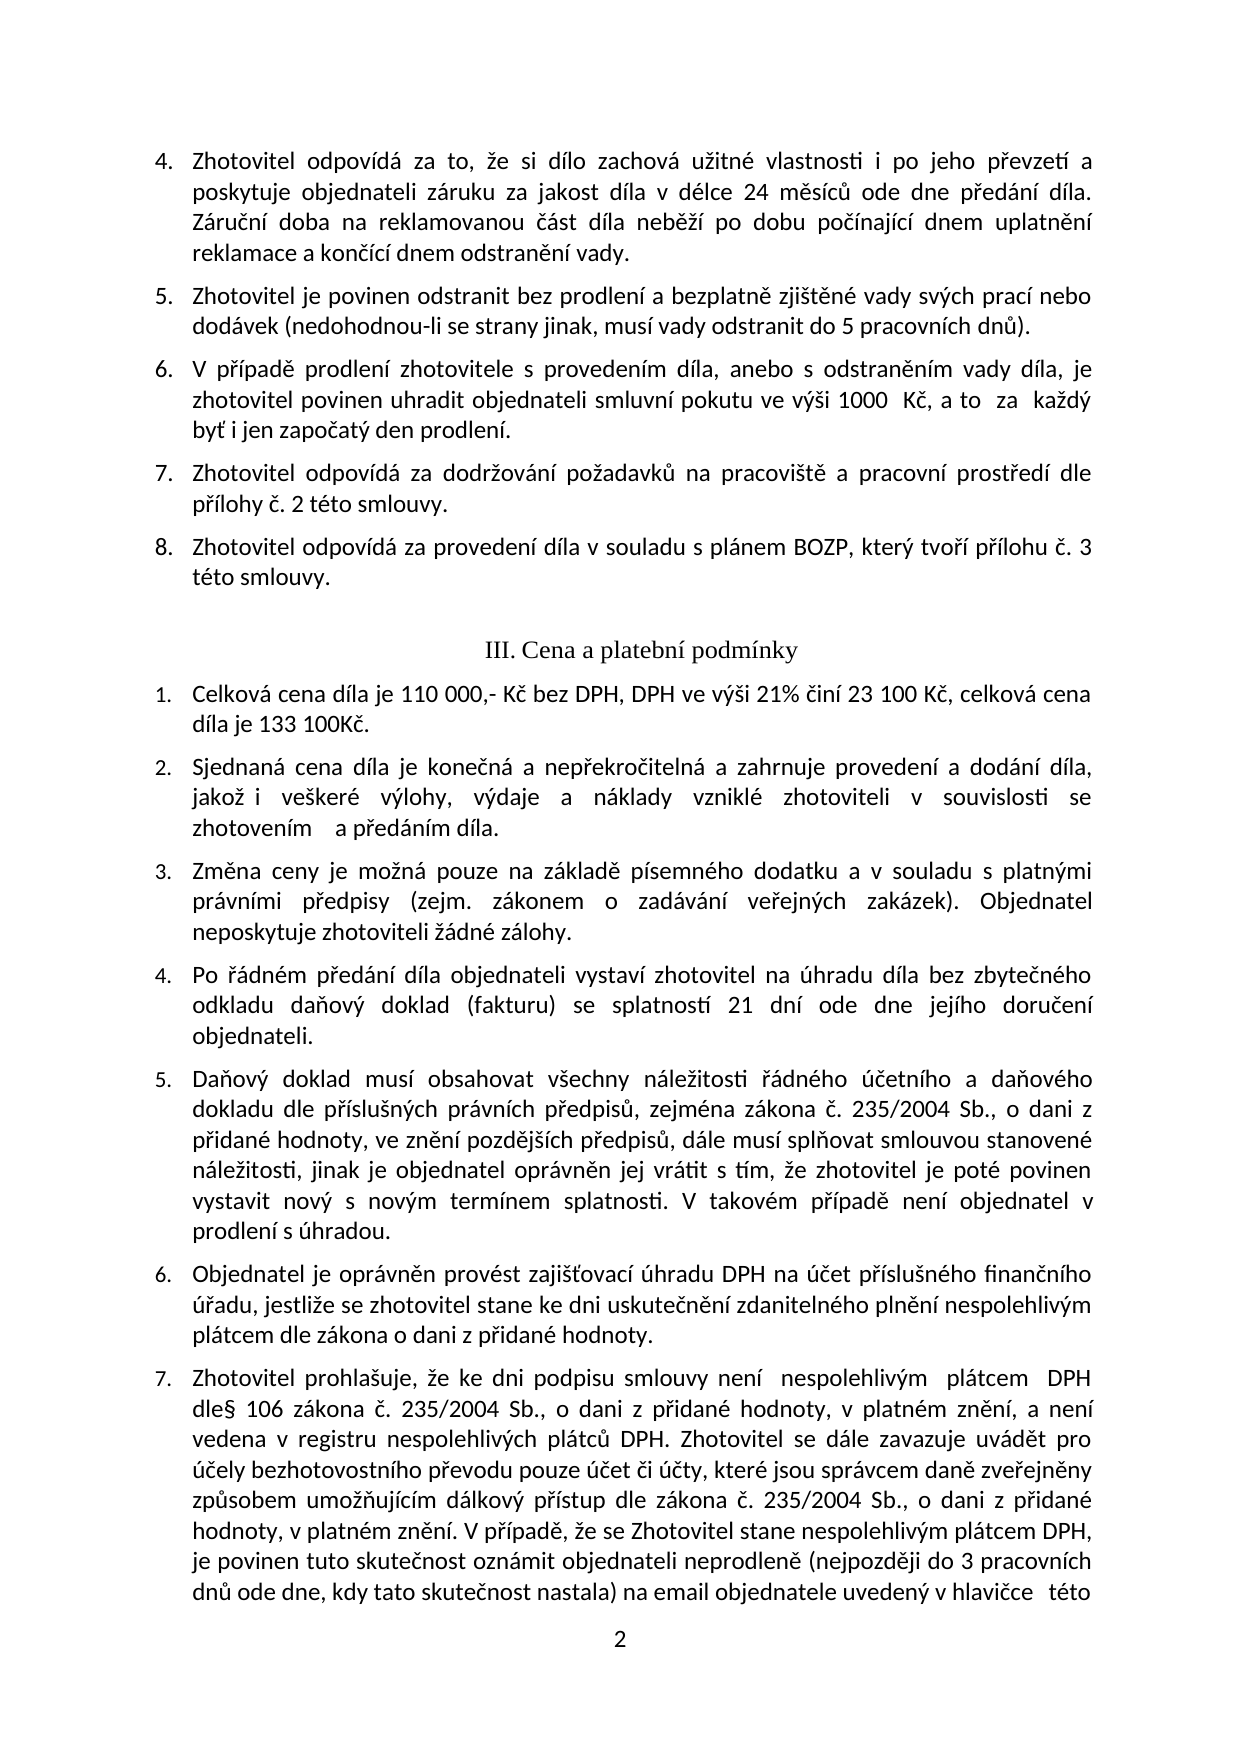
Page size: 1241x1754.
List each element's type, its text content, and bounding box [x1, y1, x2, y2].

list Zhotovitel prohlašuje, že ke dni podpisu smlouvy není nespolehlivým plátcem DPH dle§ 106 zákona č. 235/2004 Sb., o dani z přidané hodnoty, v platném znění, a není vedena v registru nespolehlivých plátců DPH. Zhotovitel se dále zavazuje uvádět pro účely bezhotovostního převodu pouze účet či účty, které jsou správcem daně zveřejněny způsobem umožňujícím dálkový přístup dle zákona č. 235/2004 Sb., o dani z přidané hodnoty, v platném znění. V případě, že se Zhotovitel stane nespolehlivým plátcem DPH, je povinen tuto skutečnost oznámit objednateli neprodleně (nejpozději do 3 pracovních dnů ode dne, kdy tato skutečnost nastala) na email objednatele uvedený v hlavičce této [154, 1362, 1093, 1606]
list Změna ceny je možná pouze na základě písemného dodatku a v souladu s platnými právními předpisy (zejm. zákonem o zadávání veřejných zakázek). Objednatel neposkytuje zhotoviteli žádné zálohy. [154, 855, 1093, 946]
list Sjednaná cena díla je konečná a nepřekročitelná a zahrnuje provedení a dodání díla, jakož i veškeré výlohy, výdaje a náklady vzniklé zhotoviteli v souvislosti se zhotovením a předáním díla. [154, 751, 1093, 842]
list Objednatel je oprávněn provést zajišťovací úhradu DPH na účet příslušného finančního úřadu, jestliže se zhotovitel stane ke dni uskutečnění zdanitelného plnění nespolehlivým plátcem dle zákona o dani z přidané hodnoty. [154, 1258, 1093, 1350]
list Zhotovitel odpovídá za to, že si dílo zachová užitné vlastnosti i po jeho převzetí a poskytuje objednateli záruku za jakost díla v délce 24 měsíců ode dne předání díla. Záruční doba na reklamovanou část díla neběží po dobu počínající dnem uplatnění reklamace a končící dnem odstranění vady. [154, 146, 1093, 268]
list Zhotovitel odpovídá za dodržování požadavků na pracoviště a pracovní prostředí dle přílohy č. 2 této smlouvy. [154, 457, 1093, 518]
list V případě prodlení zhotovitele s provedením díla, anebo s odstraněním vady díla, je zhotovitel povinen uhradit objednateli smluvní pokutu ve výši 1000 Kč, a to za každý byť i jen započatý den prodlení. [154, 353, 1093, 445]
list Po řádném předání díla objednateli vystaví zhotovitel na úhradu díla bez zbytečného odkladu daňový doklad (fakturu) se splatností 21 dní ode dne jejího doručení objednateli. [154, 959, 1093, 1050]
list Celková cena díla je 110 000,- Kč bez DPH, DPH ve výši 21% činí 23 100 Kč, celková cena díla je 133 100Kč. [154, 678, 1093, 739]
list Cena a platební podmínky [484, 635, 1105, 664]
list Zhotovitel je povinen odstranit bez prodlení a bezplatně zjištěné vady svých prací nebo dodávek (nedohodnou-li se strany jinak, musí vady odstranit do 5 pracovních dnů). [154, 280, 1093, 341]
list Daňový doklad musí obsahovat všechny náležitosti řádného účetního a daňového dokladu dle příslušných právních předpisů, zejména zákona č. 235/2004 Sb., o dani z přidané hodnoty, ve znění pozdějších předpisů, dále musí splňovat smlouvou stanovené náležitosti, jinak je objednatel oprávněn jej vrátit s tím, že zhotovitel je poté povinen vystavit nový s novým termínem splatnosti. V takovém případě není objednatel v prodlení s úhradou. [154, 1063, 1093, 1246]
list Zhotovitel odpovídá za provedení díla v souladu s plánem BOZP, který tvoří přílohu č. 3 této smlouvy. [154, 531, 1093, 592]
